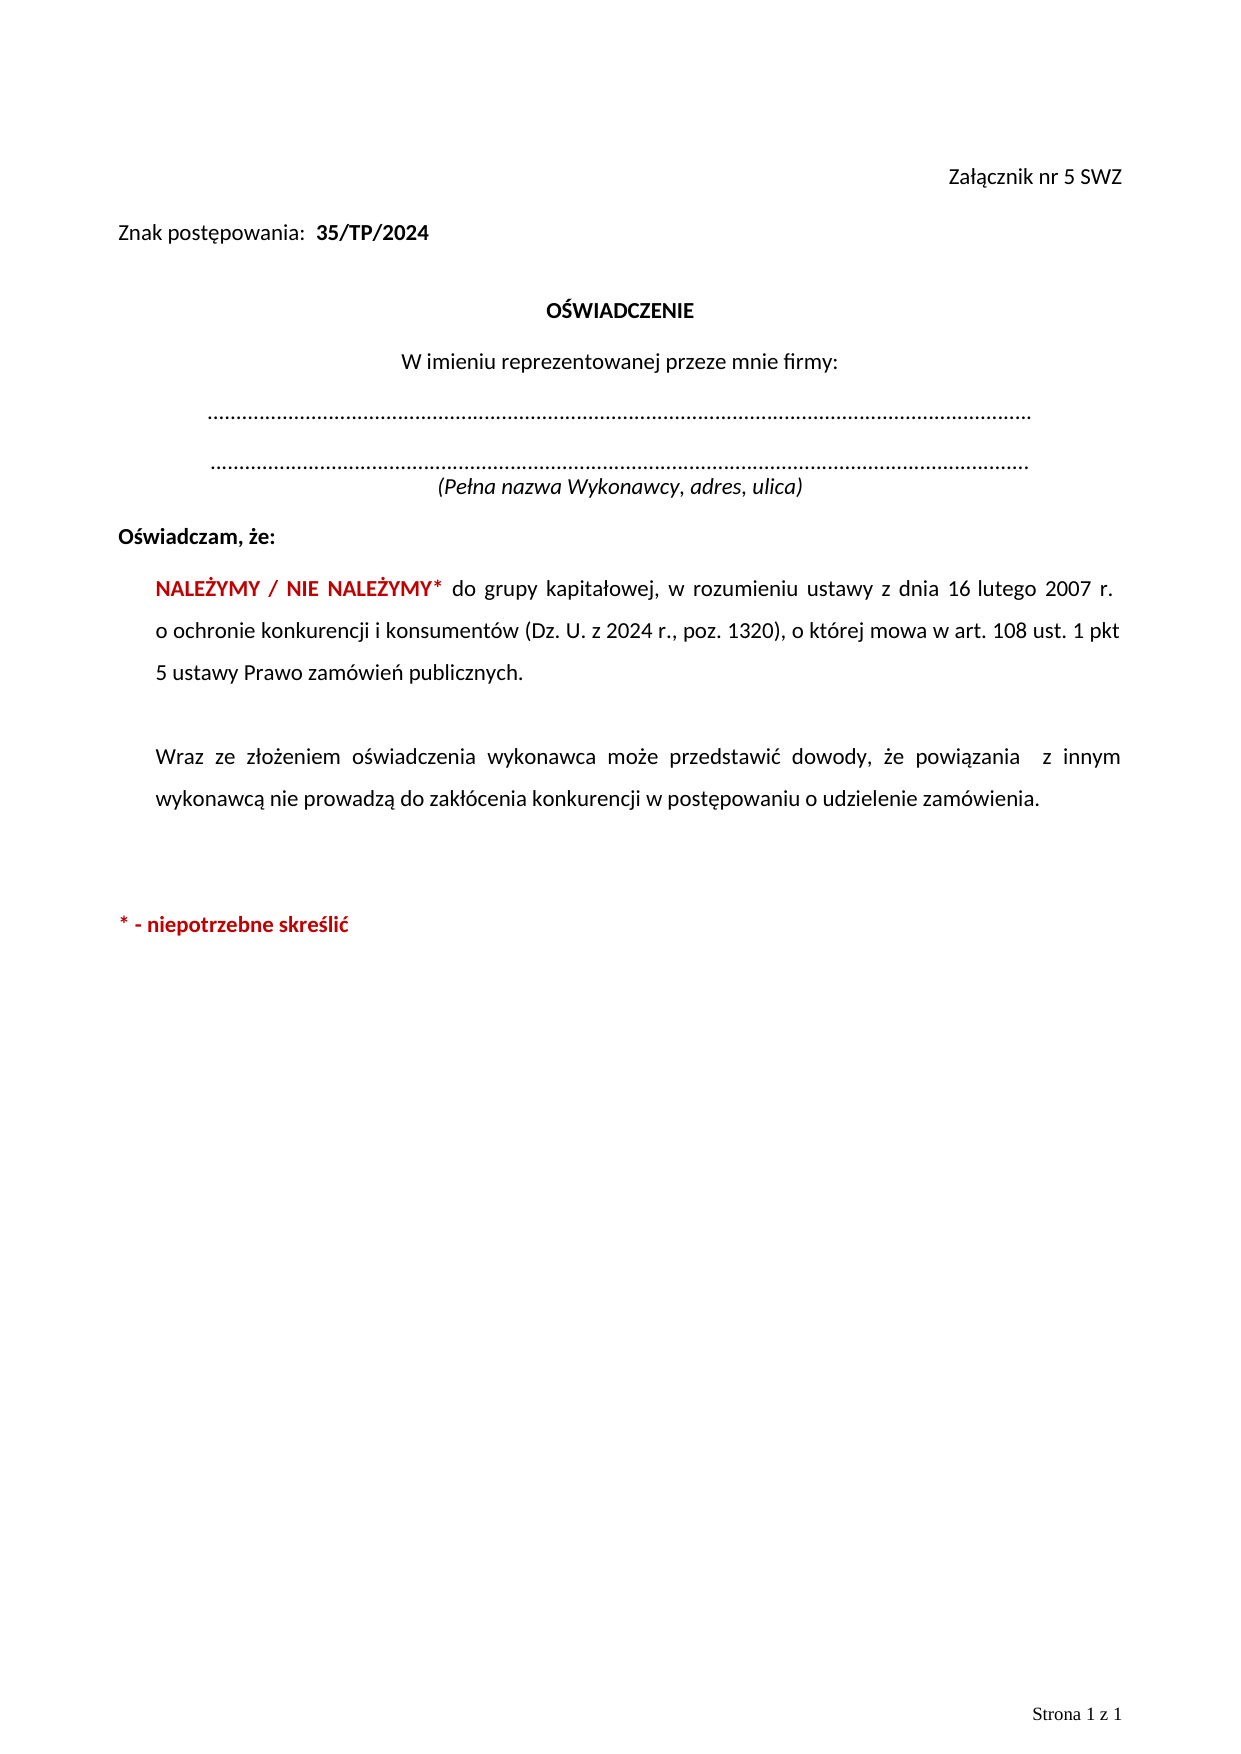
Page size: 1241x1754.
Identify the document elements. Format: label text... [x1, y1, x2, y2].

text (Pełna nazwa Wykonawcy, adres, ulica) [118, 474, 1122, 499]
text NALEŻYMY / NIE NALEŻYMY* do grupy kapitałowej, w rozumieniu ustawy z dnia 16 lutego 2007 r. o ochronie konkurencji i konsumentów (Dz. U. z 2024 r., poz. 1320), o której mowa w art. 108 ust. 1 pkt 5 ustawy Prawo zamówień publicznych. [155, 574, 1122, 687]
text .............................................................................................................................................. [118, 449, 1122, 474]
subtitle OŚWIADCZENIE [118, 297, 1122, 324]
text W imieniu reprezentowanej przeze mnie firmy: [118, 349, 1122, 374]
text Znak postępowania: 35/TP/2024 [118, 218, 1122, 247]
text * - niepotrzebne skreślić [118, 910, 1122, 938]
text ............................................................................................................................................... [118, 399, 1122, 424]
text Załącznik nr 5 SWZ [118, 162, 1122, 191]
text Wraz ze złożeniem oświadczenia wykonawca może przedstawić dowody, że powiązania z innym wykonawcą nie prowadzą do zakłócenia konkurencji w postępowaniu o udzielenie zamówienia. [155, 742, 1122, 812]
text Oświadczam, że: [118, 524, 1122, 549]
